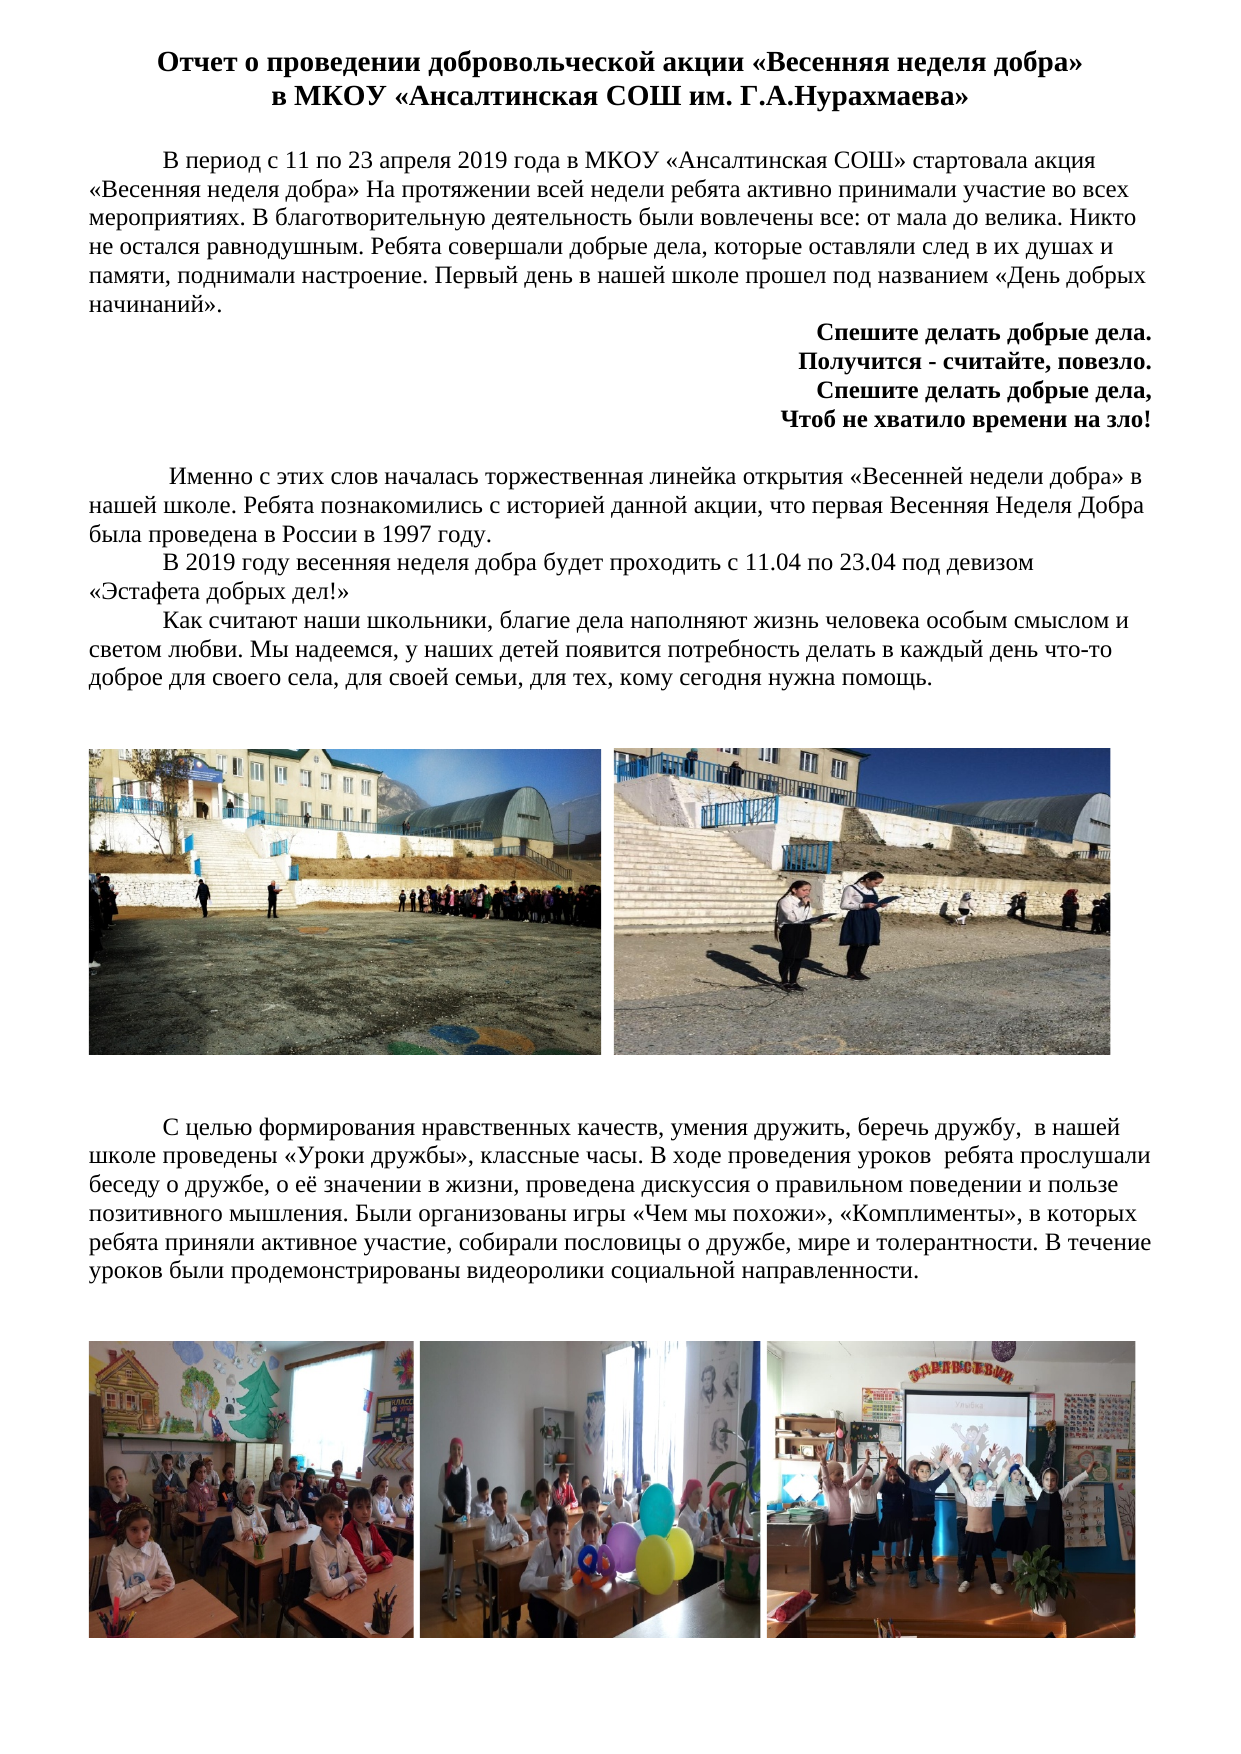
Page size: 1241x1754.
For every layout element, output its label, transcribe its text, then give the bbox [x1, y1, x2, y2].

picture [613, 748, 1111, 1055]
text Получится - считайте, повезло. [89, 346, 1152, 375]
text С целью формирования нравственных качеств, умения дружить, беречь дружбу, в нашей школе проведены «Уроки дружбы», классные часы. В ходе проведения уроков ребята прослушали беседу о дружбе, о её значении в жизни, проведена дискуссия о правильном поведении и пользе позитивного мышления. Были организованы игры «Чем мы похожи», «Комплименты», в которых ребята приняли активное участие, собирали пословицы о дружбе, мире и толерантности. В течение уроков были продемонстрированы видеоролики социальной направленности. [89, 1112, 1152, 1284]
picture [766, 1341, 1136, 1638]
text в МКОУ «Ансалтинская СОШ им. Г.А.Нурахмаева» [89, 78, 1152, 111]
text Чтоб не хватило времени на зло! [89, 404, 1152, 432]
text Именно с этих слов началась торжественная линейка открытия «Весенней недели добра» в нашей школе. Ребята познакомились с историей данной акции, что первая Весенняя Неделя Добра была проведена в России в 1997 году. [89, 461, 1152, 547]
text Спешите делать добрые дела. [89, 317, 1152, 346]
picture [88, 749, 602, 1055]
picture [419, 1341, 761, 1638]
text Отчет о проведении добровольческой акции «Весенняя неделя добра» [89, 44, 1152, 78]
text В период с 11 по 23 апреля 2019 года в МКОУ «Ансалтинская СОШ» стартовала акция «Весенняя неделя добра» На протяжении всей недели ребята активно принимали участие во всех мероприятиях. В благотворительную деятельность были вовлечены все: от мала до велика. Никто не остался равнодушным. Ребята совершали добрые дела, которые оставляли след в их душах и памяти, поднимали настроение. Первый день в нашей школе прошел под названием «День добрых начинаний». [89, 145, 1152, 317]
text В 2019 году весенняя неделя добра будет проходить с 11.04 по 23.04 под девизом «Эстафета добрых дел!» [89, 547, 1152, 605]
picture [88, 1341, 414, 1638]
text Как считают наши школьники, благие дела наполняют жизнь человека особым смыслом и светом любви. Мы надеемся, у наших детей появится потребность делать в каждый день что-то доброе для своего села, для своей семьи, для тех, кому сегодня нужна помощь. [89, 605, 1152, 691]
text Спешите делать добрые дела, [89, 375, 1152, 404]
